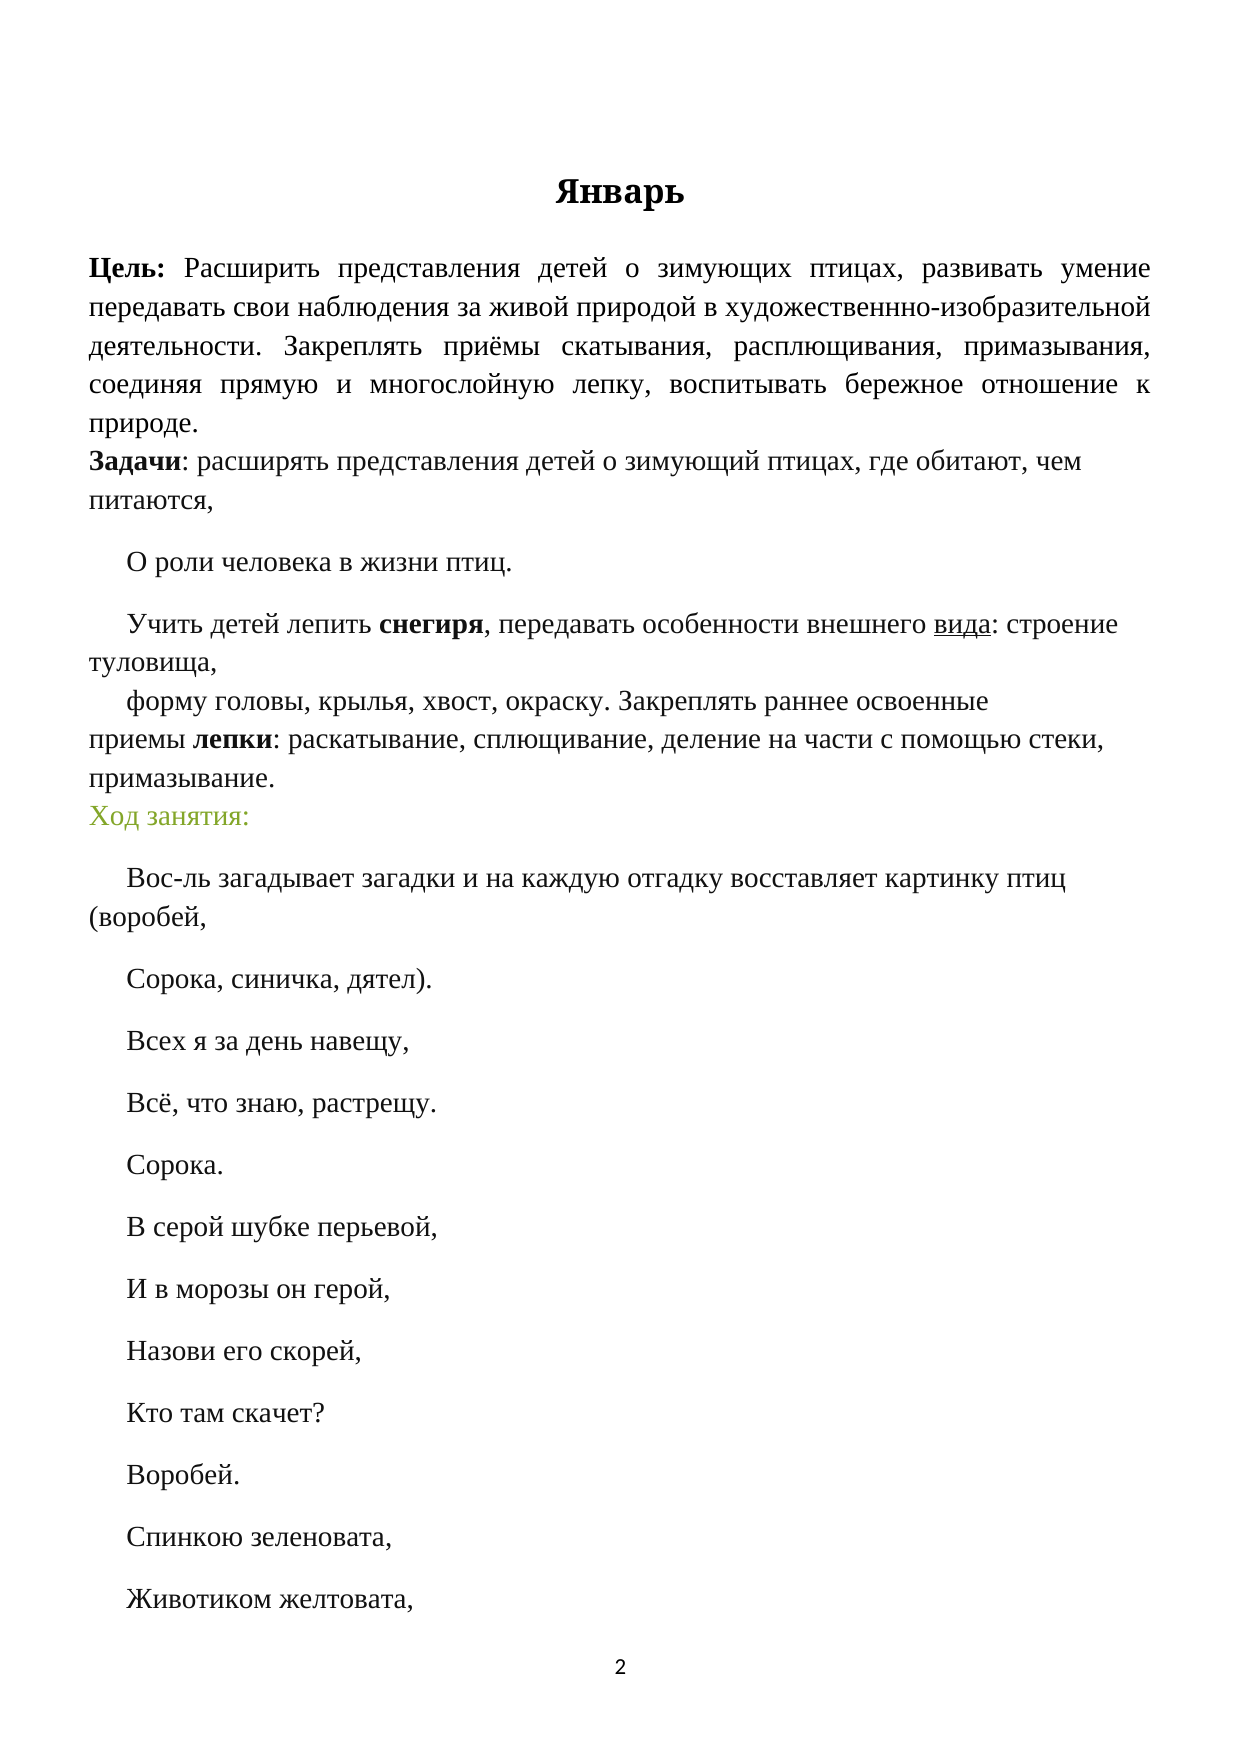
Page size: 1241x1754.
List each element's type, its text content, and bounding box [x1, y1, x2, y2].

text Назови его скорей, [89, 1333, 1152, 1366]
text Спинкою зеленовата, [89, 1519, 1152, 1552]
text Всё, что знаю, растрещу. [89, 1085, 1152, 1118]
text Кто там скачет? [89, 1395, 1152, 1428]
text Учить детей лепить снегиря, передавать особенности внешнего вида: строение туловища, [89, 606, 1152, 678]
text Январь [89, 174, 1152, 212]
text Сорока. [89, 1147, 1152, 1181]
text Задачи: расширять представления детей о зимующий птицах, где обитают, чем питаются, [89, 443, 1152, 515]
text Всех я за день навещу, [89, 1023, 1152, 1057]
text Животиком желтовата, [89, 1581, 1152, 1614]
text форму головы, крылья, хвост, окраску. Закреплять раннее освоенные приемы лепки: раскатывание, сплющивание, деление на части с помощью стеки, примазывание. [89, 683, 1152, 793]
text Цель: Расширить представления детей о зимующих птицах, развивать умение передавать свои наблюдения за живой природой в художественнно-изобразительной деятельности. Закреплять приёмы скатывания, расплющивания, примазывания, соединяя прямую и многослойную лепку, воспитывать бережное отношение к природе. [89, 251, 1152, 438]
text Вос-ль загадывает загадки и на каждую отгадку восставляет картинку птиц (воробей, [89, 861, 1152, 933]
text В серой шубке перьевой, [89, 1209, 1152, 1242]
text Сорока, синичка, дятел). [89, 961, 1152, 994]
text О роли человека в жизни птиц. [89, 544, 1152, 577]
text И в морозы он герой, [89, 1271, 1152, 1304]
text Ход занятия: [89, 798, 1152, 832]
text Воробей. [89, 1457, 1152, 1490]
